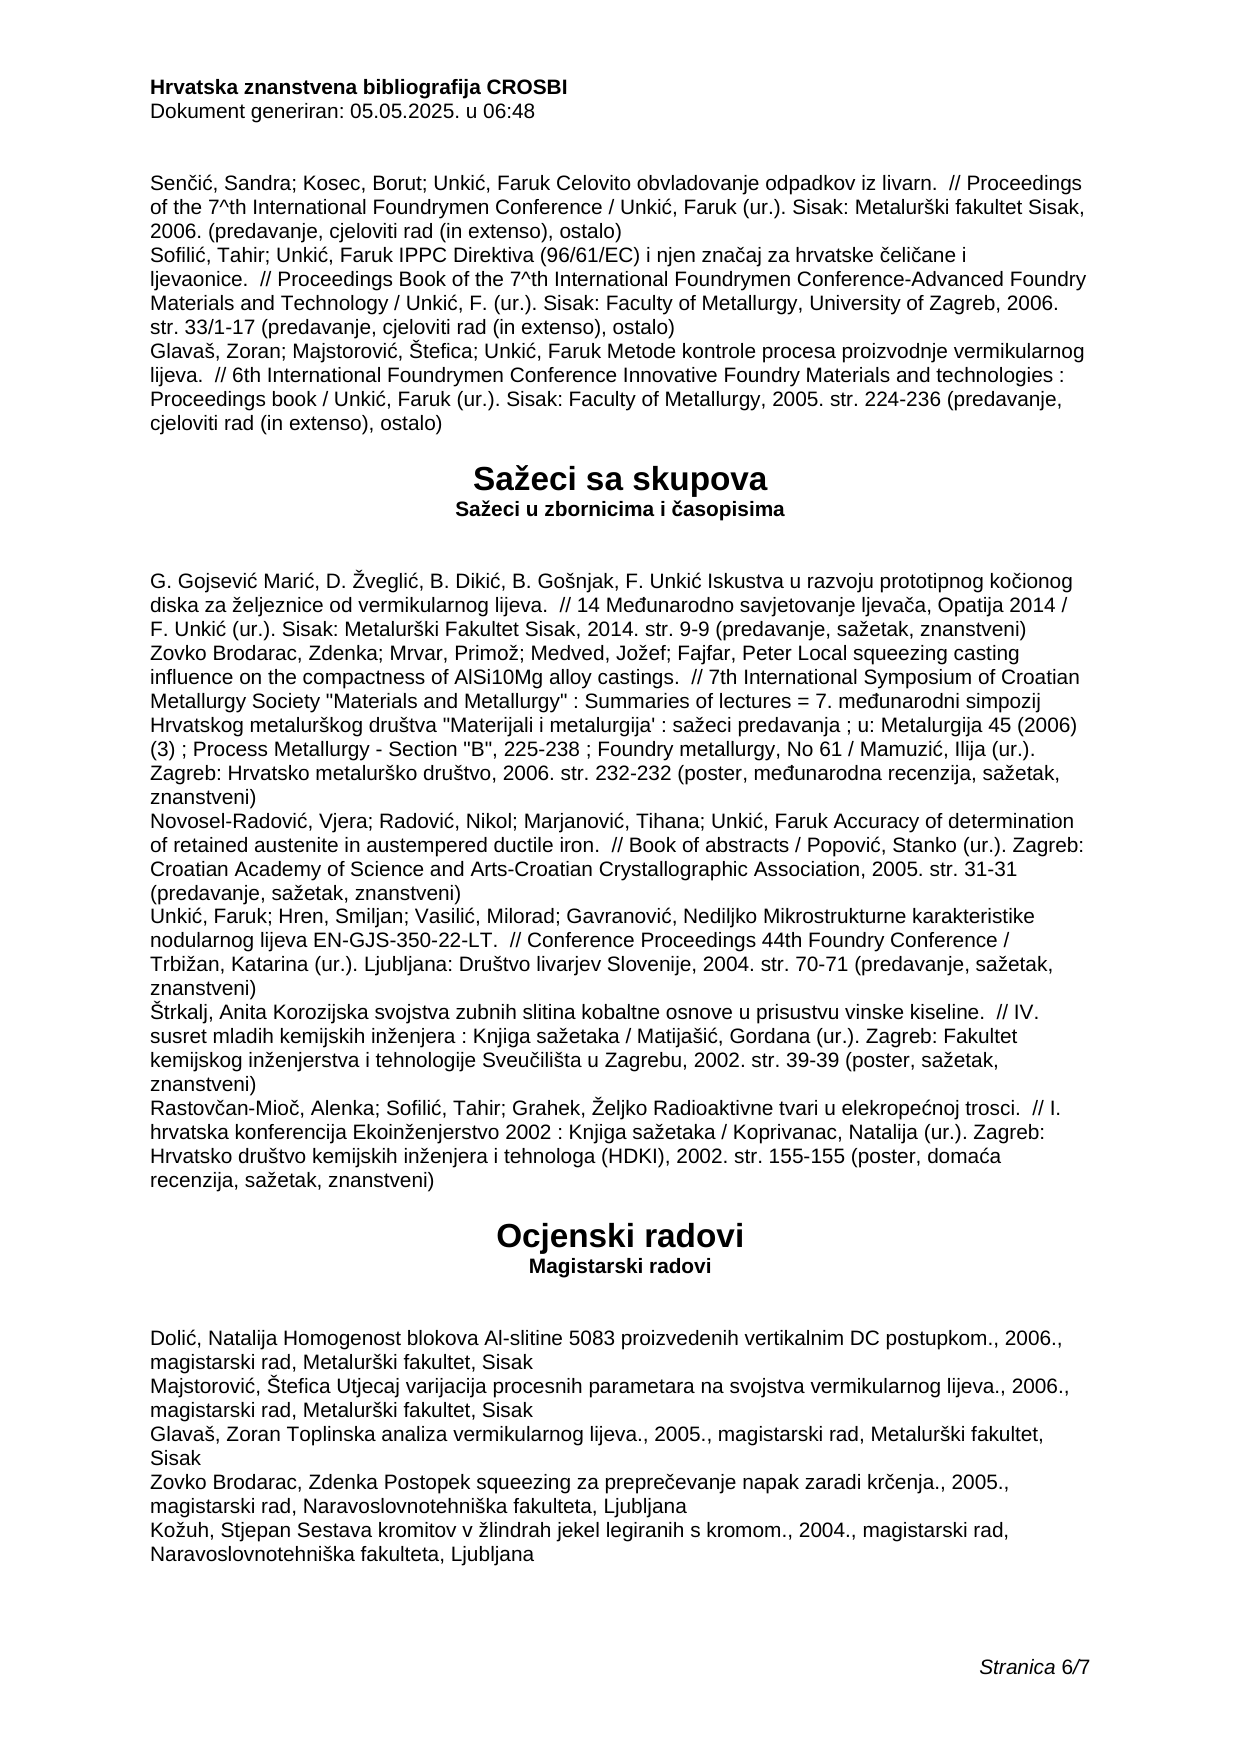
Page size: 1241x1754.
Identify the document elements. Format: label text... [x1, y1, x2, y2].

text G. Gojsević Marić, D. Žveglić, B. Dikić, B. Gošnjak, F. Unkić [150, 569, 1090, 641]
text Sofilić, Tahir; Unkić, Faruk [150, 243, 1090, 339]
text Glavaš, Zoran [150, 1422, 1090, 1470]
text Dolić, Natalija [150, 1326, 1090, 1374]
text Unkić, Faruk; Hren, Smiljan; Vasilić, Milorad; Gavranović, Nediljko [150, 904, 1090, 1000]
subtitle Sažeci sa skupova [150, 458, 1090, 497]
text Senčić, Sandra; Kosec, Borut; Unkić, Faruk [150, 171, 1090, 243]
text Zovko Brodarac, Zdenka [150, 1470, 1090, 1518]
text Novosel-Radović, Vjera; Radović, Nikol; Marjanović, Tihana; Unkić, Faruk [150, 808, 1090, 904]
text Glavaš, Zoran; Majstorović, Štefica; Unkić, Faruk [150, 339, 1090, 434]
subtitle Ocjenski radovi [150, 1216, 1090, 1254]
text Majstorović, Štefica [150, 1374, 1090, 1422]
subtitle Sažeci u zbornicima i časopisima [150, 497, 1090, 521]
text Zovko Brodarac, Zdenka; Mrvar, Primož; Medved, Jožef; Fajfar, Peter [150, 641, 1090, 808]
text Štrkalj, Anita [150, 1000, 1090, 1096]
subtitle Magistarski radovi [150, 1254, 1090, 1278]
text Kožuh, Stjepan [150, 1518, 1090, 1566]
text Rastovčan-Mioč, Alenka; Sofilić, Tahir; Grahek, Željko [150, 1096, 1090, 1192]
